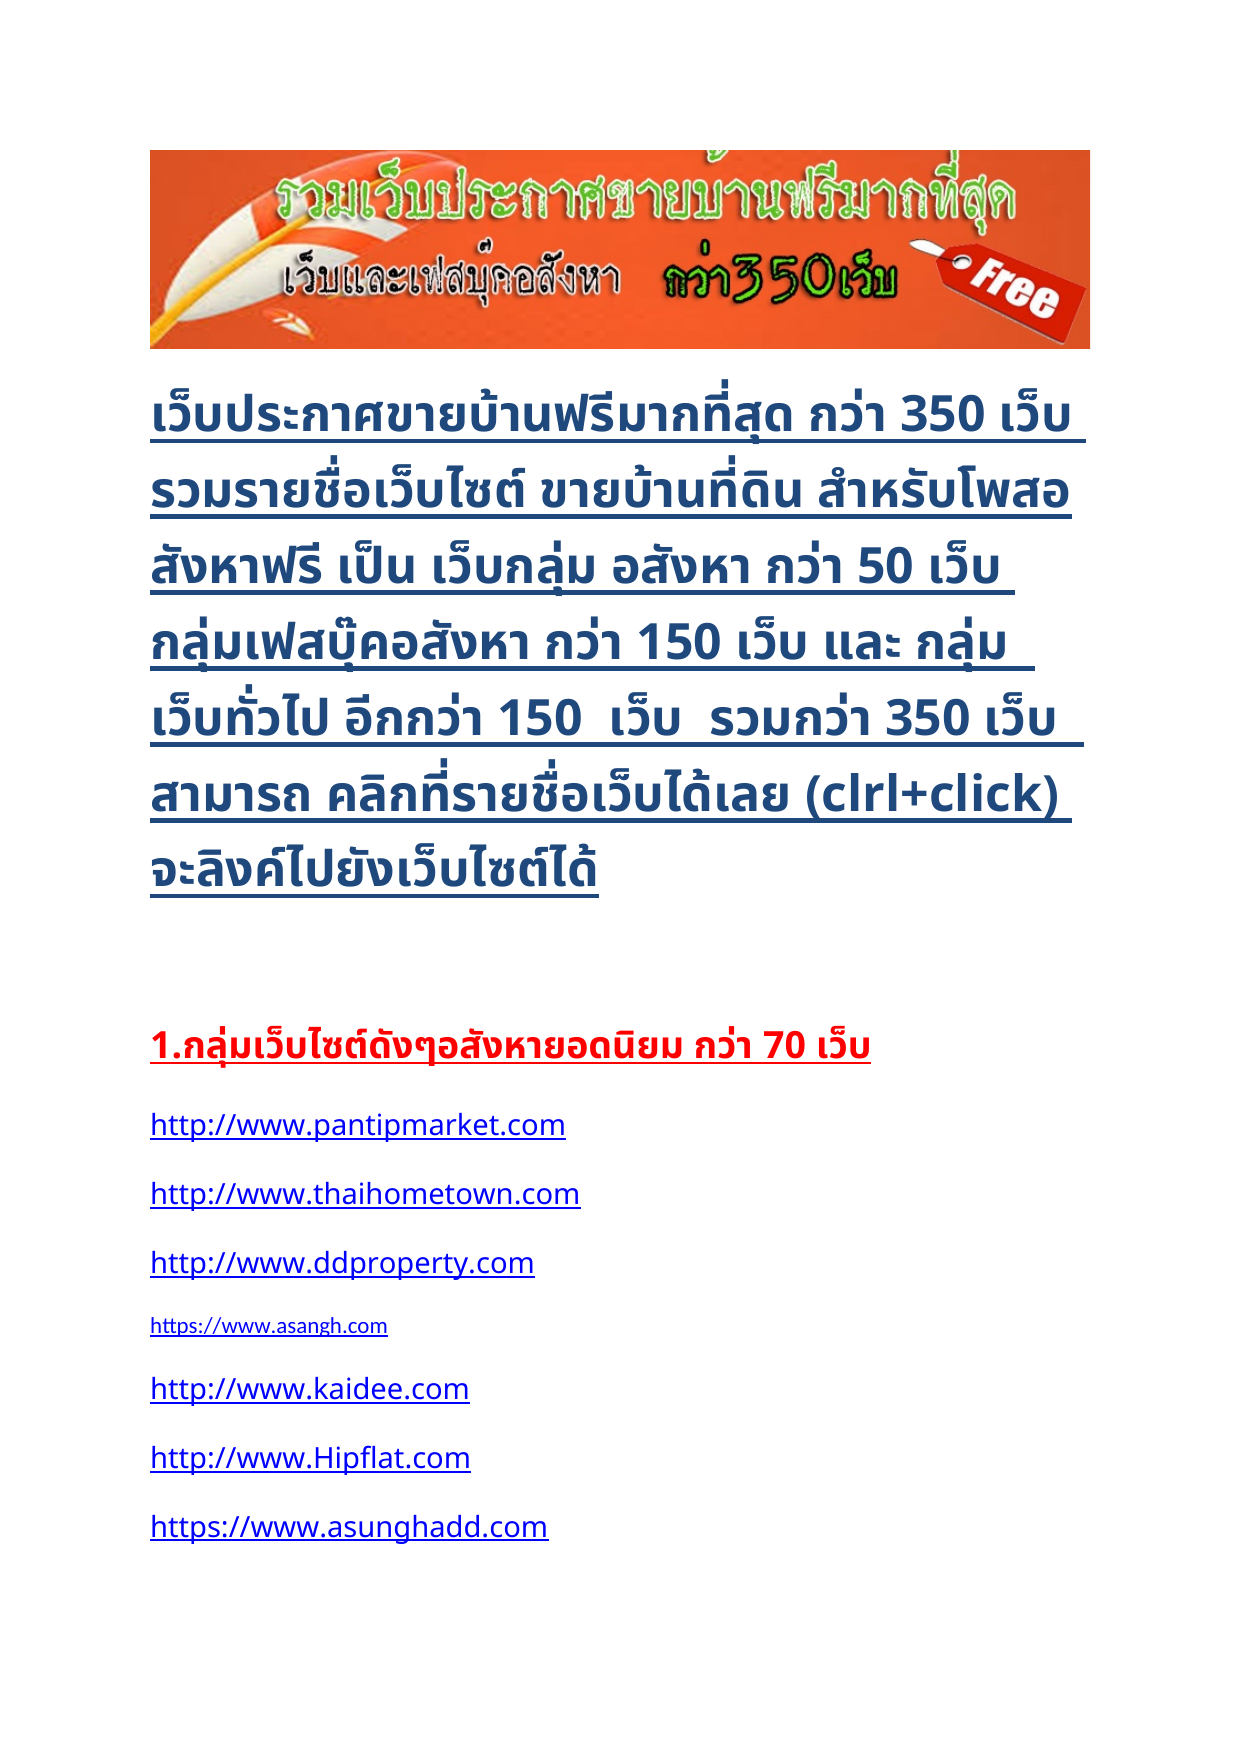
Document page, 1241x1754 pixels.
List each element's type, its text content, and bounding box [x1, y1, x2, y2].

text http://www.Hipflat.com [150, 1437, 1090, 1477]
text 1.กลุ่มเว็บไซต์ดังๆอสังหายอดนิยม กว่า 70 เว็บ [150, 1018, 1090, 1075]
picture [150, 150, 1091, 349]
text http://www.ddproperty.com [150, 1242, 1090, 1282]
text https://www.asunghadd.com [150, 1506, 1090, 1546]
text เว็บประกาศขายบ้านฟรีมากที่สุด กว่า 350 เว็บ รวมรายชื่อเว็บไซต์ ขายบ้านที่ดิน สำหรับโพสอสังหาฟรี เป็น เว็บกลุ่ม อสังหา กว่า 50 เว็บ กลุ่มเฟสบุ๊คอสังหา กว่า 150 เว็บ และ กลุ่ม เว็บทั่วไป อีกกว่า 150 เว็บ รวมกว่า 350 เว็บ สามารถ คลิกที่รายชื่อเว็บได้เลย (clrl+click) จะลิงค์ไปยังเว็บไซต์ได้ [150, 378, 1090, 909]
text http://www.pantipmarket.com [150, 1104, 1090, 1144]
text http://www.kaidee.com [150, 1368, 1090, 1408]
text https://www.asangh.com [150, 1311, 1090, 1339]
text http://www.thaihometown.com [150, 1173, 1090, 1213]
